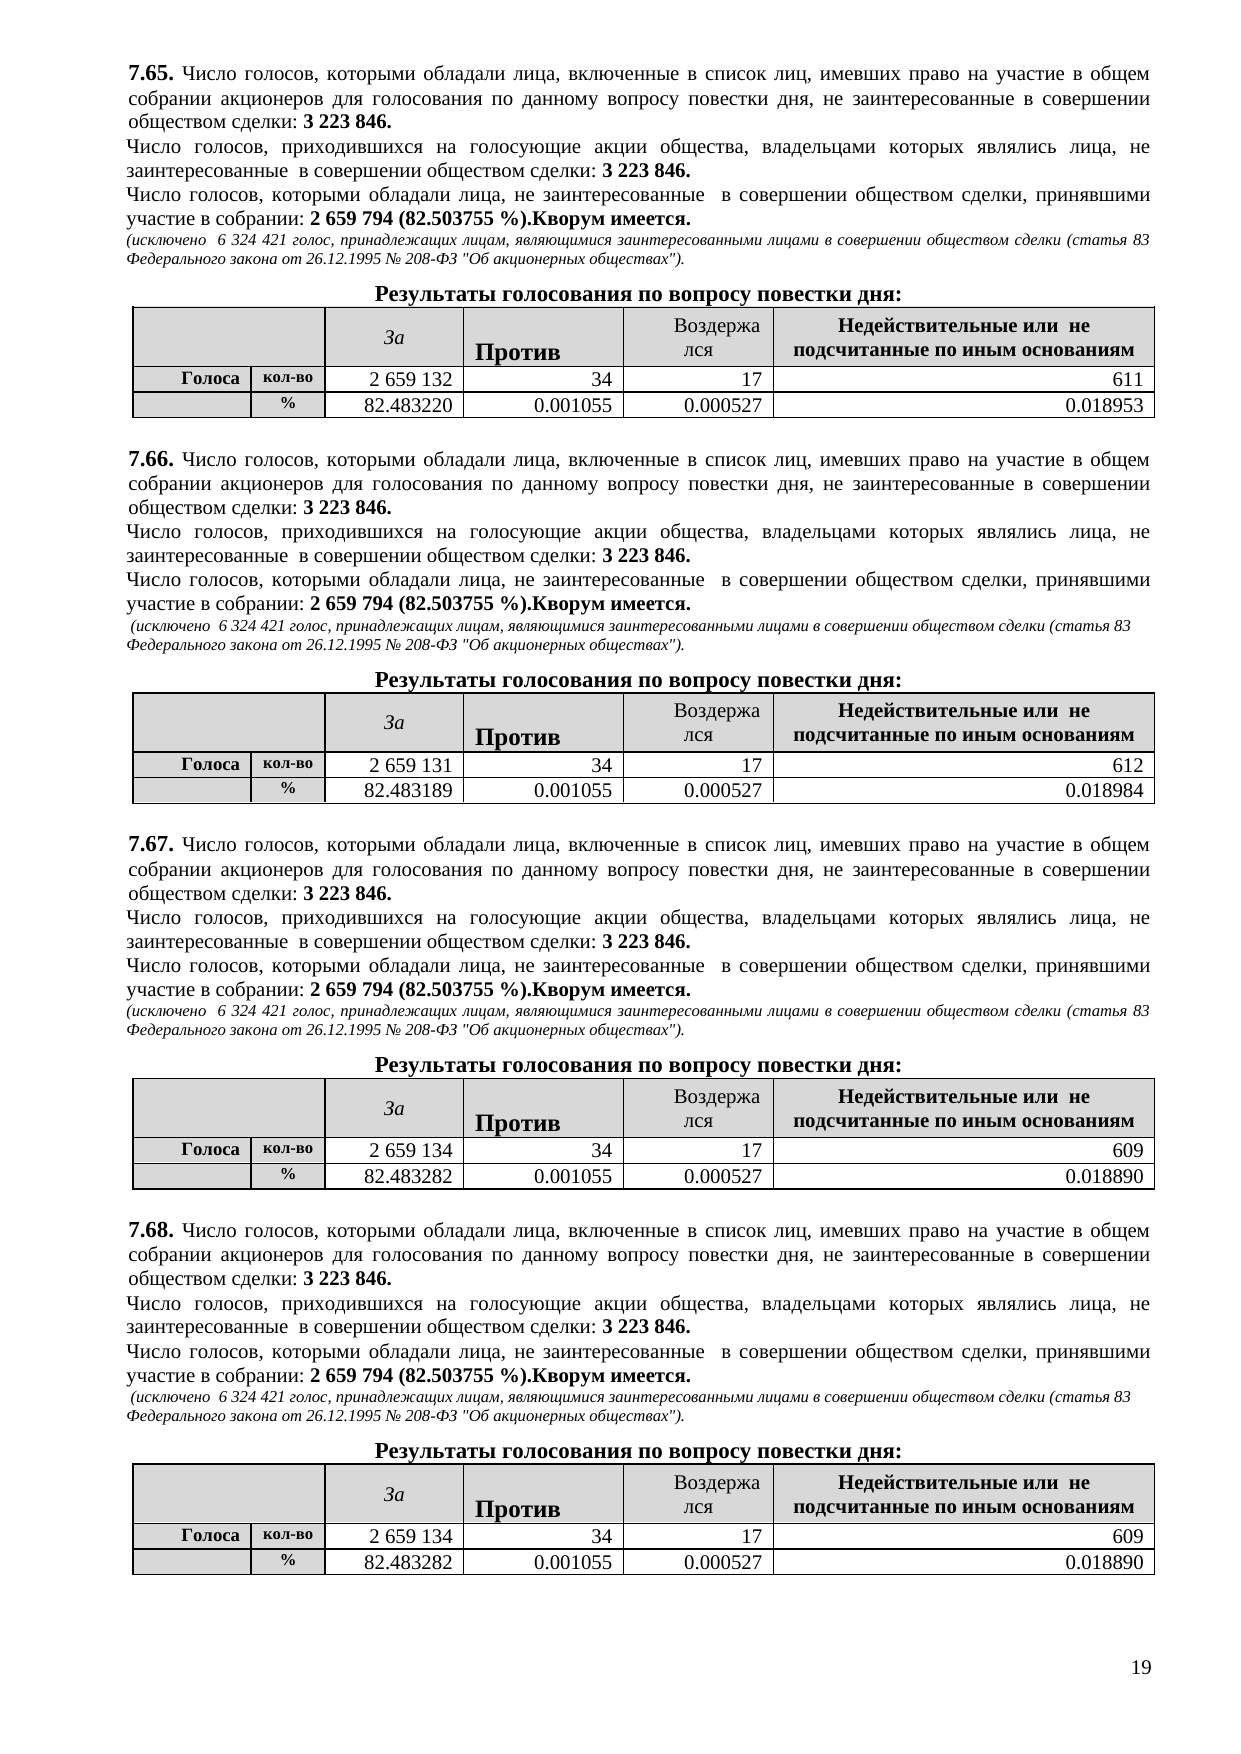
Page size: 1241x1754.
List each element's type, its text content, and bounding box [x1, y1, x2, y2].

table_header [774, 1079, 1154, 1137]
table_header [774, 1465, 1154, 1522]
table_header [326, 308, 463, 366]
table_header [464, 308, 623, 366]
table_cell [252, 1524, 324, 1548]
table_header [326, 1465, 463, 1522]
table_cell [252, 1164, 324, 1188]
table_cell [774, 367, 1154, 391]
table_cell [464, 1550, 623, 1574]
text Результаты голосования по вопросу повестки дня: [126, 280, 1152, 306]
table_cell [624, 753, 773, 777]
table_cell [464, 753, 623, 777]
text Результаты голосования по вопросу повестки дня: [126, 1051, 1152, 1078]
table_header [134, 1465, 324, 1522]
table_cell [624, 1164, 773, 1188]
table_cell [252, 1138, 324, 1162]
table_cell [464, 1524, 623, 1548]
text 7.68. Число голосов, которыми обладали лица, включенные в список лиц, имевших право на участие в общем собрании акционеров для голосования по данному вопросу повестки дня, не заинтересованные в совершении обществом сделки: 3 223 846. [128, 1216, 1152, 1290]
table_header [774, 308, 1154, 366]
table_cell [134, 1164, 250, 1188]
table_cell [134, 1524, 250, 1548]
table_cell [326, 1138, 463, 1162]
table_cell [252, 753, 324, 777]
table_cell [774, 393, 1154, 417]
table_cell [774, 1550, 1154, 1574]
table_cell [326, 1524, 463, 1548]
text 7.67. Число голосов, которыми обладали лица, включенные в список лиц, имевших право на участие в общем собрании акционеров для голосования по данному вопросу повестки дня, не заинтересованные в совершении обществом сделки: 3 223 846. [128, 830, 1152, 905]
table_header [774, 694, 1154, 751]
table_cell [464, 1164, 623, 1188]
text 7.65. Число голосов, которыми обладали лица, включенные в список лиц, имевших право на участие в общем собрании акционеров для голосования по данному вопросу повестки дня, не заинтересованные в совершении обществом сделки: 3 223 846. [128, 59, 1152, 133]
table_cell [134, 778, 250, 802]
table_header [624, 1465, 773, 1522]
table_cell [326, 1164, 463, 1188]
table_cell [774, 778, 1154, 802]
text 7.66. Число голосов, которыми обладали лица, включенные в список лиц, имевших право на участие в общем собрании акционеров для голосования по данному вопросу повестки дня, не заинтересованные в совершении обществом сделки: 3 223 846. [128, 445, 1152, 519]
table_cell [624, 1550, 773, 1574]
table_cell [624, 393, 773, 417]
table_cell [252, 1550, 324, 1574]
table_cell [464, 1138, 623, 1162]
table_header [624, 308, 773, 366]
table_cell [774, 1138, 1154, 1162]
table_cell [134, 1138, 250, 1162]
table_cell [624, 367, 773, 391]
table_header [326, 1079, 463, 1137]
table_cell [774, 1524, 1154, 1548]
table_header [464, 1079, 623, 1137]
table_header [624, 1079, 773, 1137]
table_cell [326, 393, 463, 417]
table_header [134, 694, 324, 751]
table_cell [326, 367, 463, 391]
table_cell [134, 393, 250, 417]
text Результаты голосования по вопросу повестки дня: [126, 1437, 1152, 1463]
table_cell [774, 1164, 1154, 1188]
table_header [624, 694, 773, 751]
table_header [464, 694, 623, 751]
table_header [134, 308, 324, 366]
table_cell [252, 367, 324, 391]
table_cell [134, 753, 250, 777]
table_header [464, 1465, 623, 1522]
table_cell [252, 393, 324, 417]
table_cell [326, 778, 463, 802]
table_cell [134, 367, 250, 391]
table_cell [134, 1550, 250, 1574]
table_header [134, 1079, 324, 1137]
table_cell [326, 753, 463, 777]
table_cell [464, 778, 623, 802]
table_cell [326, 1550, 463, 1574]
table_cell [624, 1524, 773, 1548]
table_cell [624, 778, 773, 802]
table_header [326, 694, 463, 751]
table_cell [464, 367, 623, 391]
text Результаты голосования по вопросу повестки дня: [126, 666, 1152, 692]
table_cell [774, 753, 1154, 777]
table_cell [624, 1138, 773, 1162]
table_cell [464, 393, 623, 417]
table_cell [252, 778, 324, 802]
